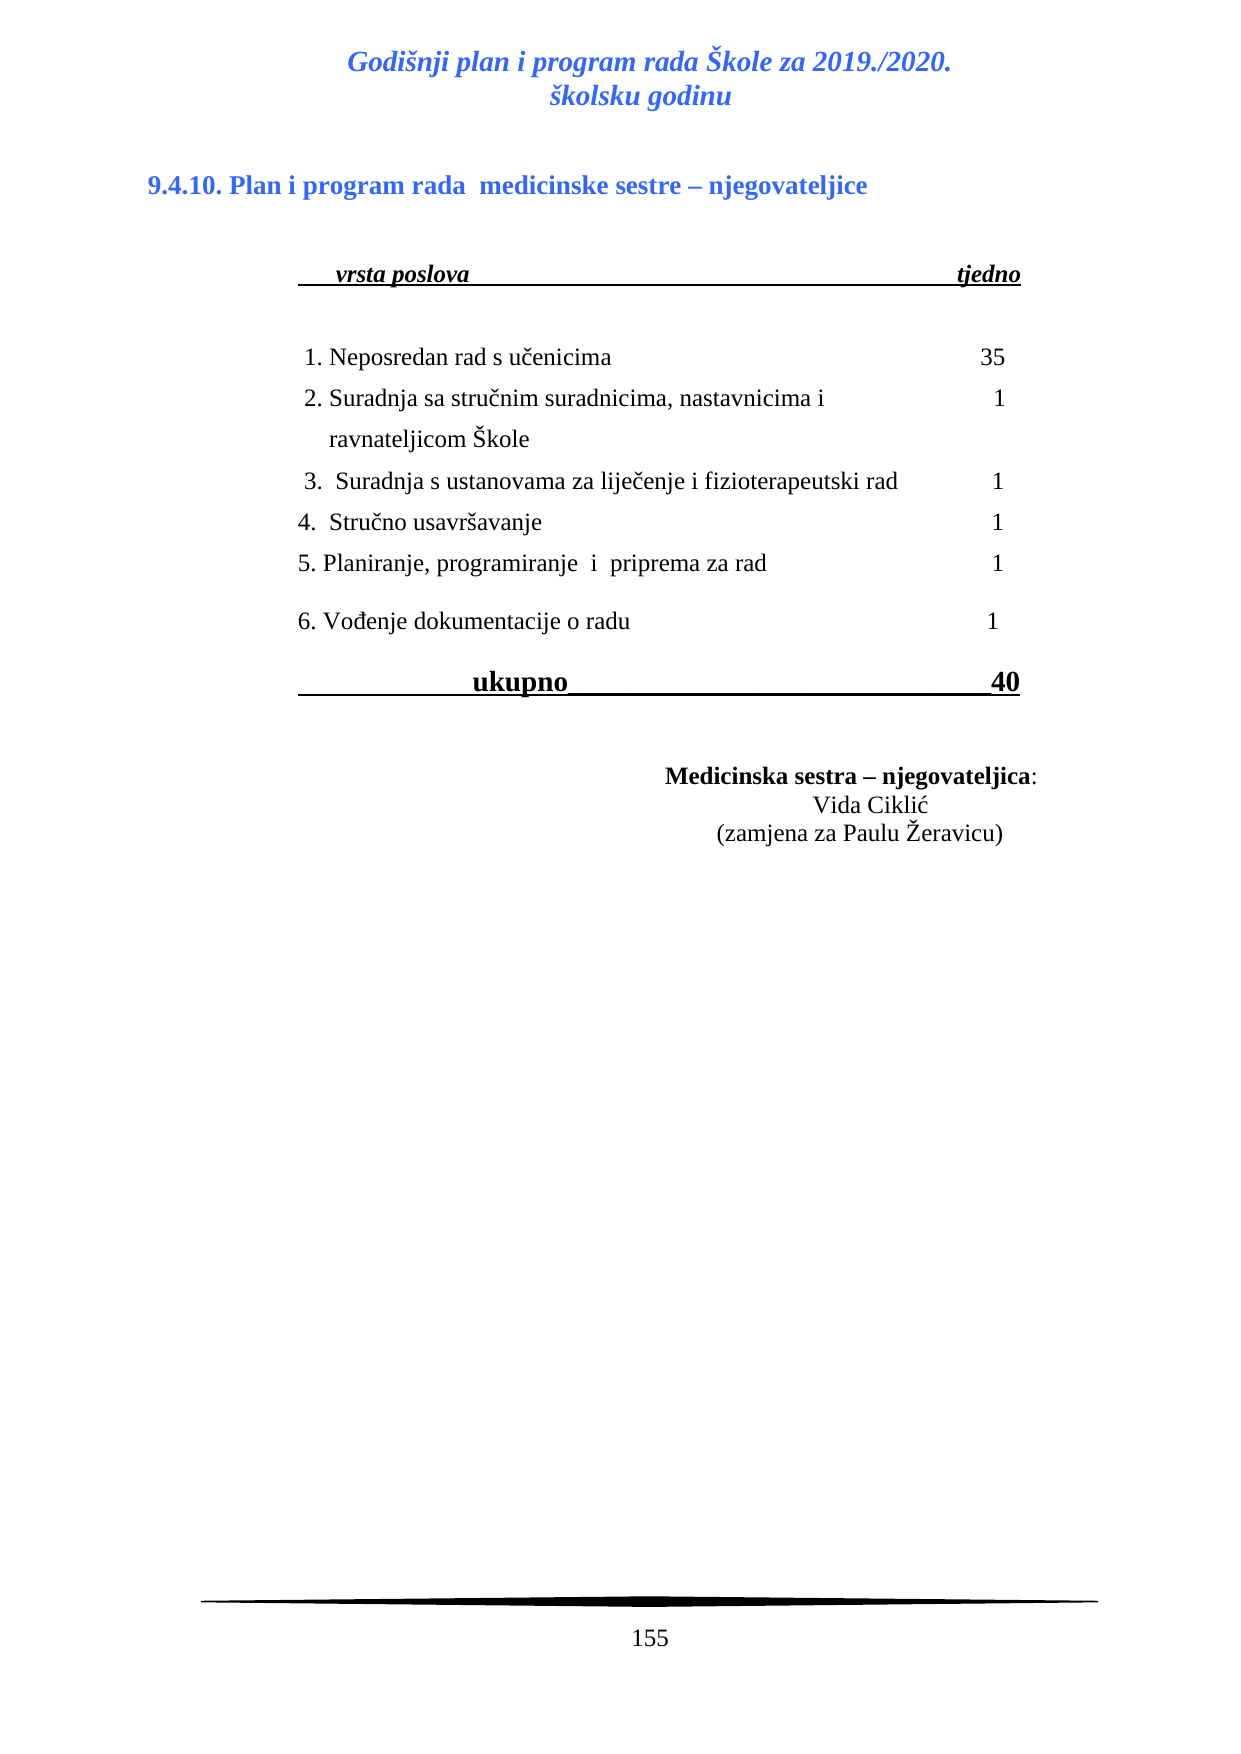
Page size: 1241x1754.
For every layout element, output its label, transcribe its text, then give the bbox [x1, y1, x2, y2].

text 9.4.10. Plan i program rada medicinske sestre – njegovateljice [148, 169, 1152, 200]
text vrsta poslova tjedno [298, 259, 1152, 288]
text ukupno_____________________________40 [298, 664, 1152, 698]
text Medicinska sestra – njegovateljica: [148, 761, 1152, 790]
text 1. Neposredan rad s učenicima 35 [298, 342, 1152, 371]
text 5. Planiranje, programiranje i priprema za rad 1 [298, 548, 1152, 577]
text Vida Ciklić [148, 790, 1152, 818]
text 3. Suradnja s ustanovama za liječenje i fizioterapeutski rad 1 [298, 466, 1152, 494]
text (zamjena za Paulu Žeravicu) [148, 818, 1152, 847]
text 4. Stručno usavršavanje 1 [298, 507, 1152, 536]
text 2. Suradnja sa stručnim suradnicima, nastavnicima i 1 [298, 383, 1152, 412]
text ravnateljicom Škole [298, 424, 1152, 453]
text 6. Vođenje dokumentacije o radu 1 [298, 606, 1152, 635]
